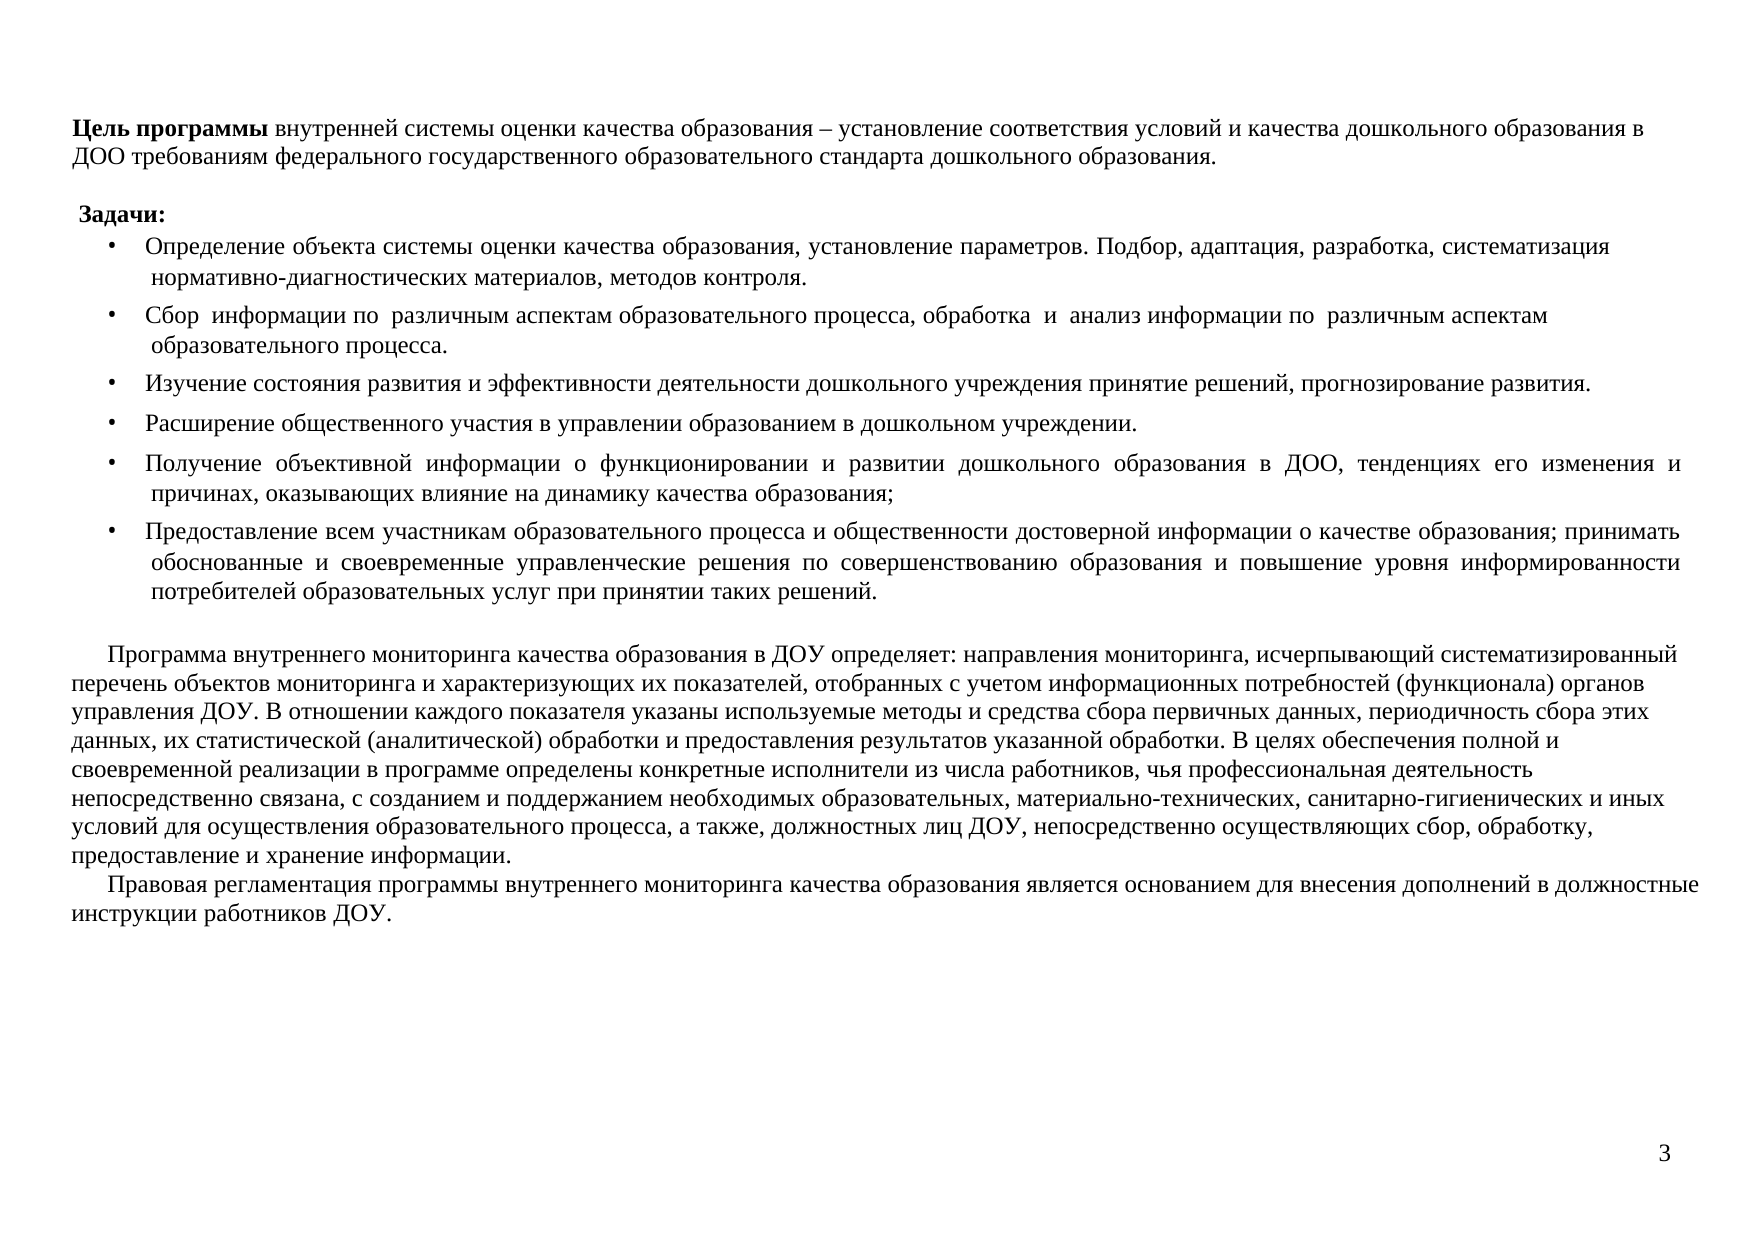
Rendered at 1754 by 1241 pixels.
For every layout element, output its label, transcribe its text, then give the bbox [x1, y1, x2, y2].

text Правовая регламентация программы внутреннего мониторинга качества образования является основанием для внесения дополнений в должностные инструкции работников ДОУ. [71, 869, 1708, 926]
list Предоставление всем участникам образовательного процесса и общественности достоверной информации о качестве образования; принимать обоснованные и своевременные управленческие решения по совершенствованию образования и повышение уровня информированности потребителей образовательных услуг при принятии таких решений. [107, 513, 1682, 604]
subtitle Задачи: [78, 199, 1708, 228]
list Сбор информации по различным аспектам образовательного процесса, обработка и анализ информации по различным аспектам образовательного процесса. [107, 296, 1682, 359]
list Получение объективной информации о функционировании и развитии дошкольного образования в ДОО, тенденциях его изменения и причинах, оказывающих влияние на динамику качества образования; [107, 444, 1682, 507]
text Программа внутреннего мониторинга качества образования в ДОУ определяет: направления мониторинга, исчерпывающий систематизированный перечень объектов мониторинга и характеризующих их показателей, отобранных с учетом информационных потребностей (функционала) органов управления ДОУ. В отношении каждого показателя указаны используемые методы и средства сбора первичных данных, периодичность сбора этих данных, их статистической (аналитической) обработки и предоставления результатов указанной обработки. В целях обеспечения полной и своевременной реализации в программе определены конкретные исполнители из числа работников, чья профессиональная деятельность непосредственно связана, с созданием и поддержанием необходимых образовательных, материально-технических, санитарно-гигиенических и иных условий для осуществления образовательного процесса, а также, должностных лиц ДОУ, непосредственно осуществляющих сбор, обработку, предоставление и хранение информации. [71, 639, 1708, 869]
text Цель программы внутренней системы оценки качества образования – установление соответствия условий и качества дошкольного образования в ДОО требованиям федерального государственного образовательного стандарта дошкольного образования. [72, 113, 1646, 170]
list Изучение состояния развития и эффективности деятельности дошкольного учреждения принятие решений, прогнозирование развития. [107, 365, 1708, 399]
list Расширение общественного участия в управлении образованием в дошкольном учреждении. [107, 405, 1708, 439]
list Определение объекта системы оценки качества образования, установление параметров. Подбор, адаптация, разработка, систематизация нормативно-диагностических материалов, методов контроля. [107, 228, 1682, 291]
